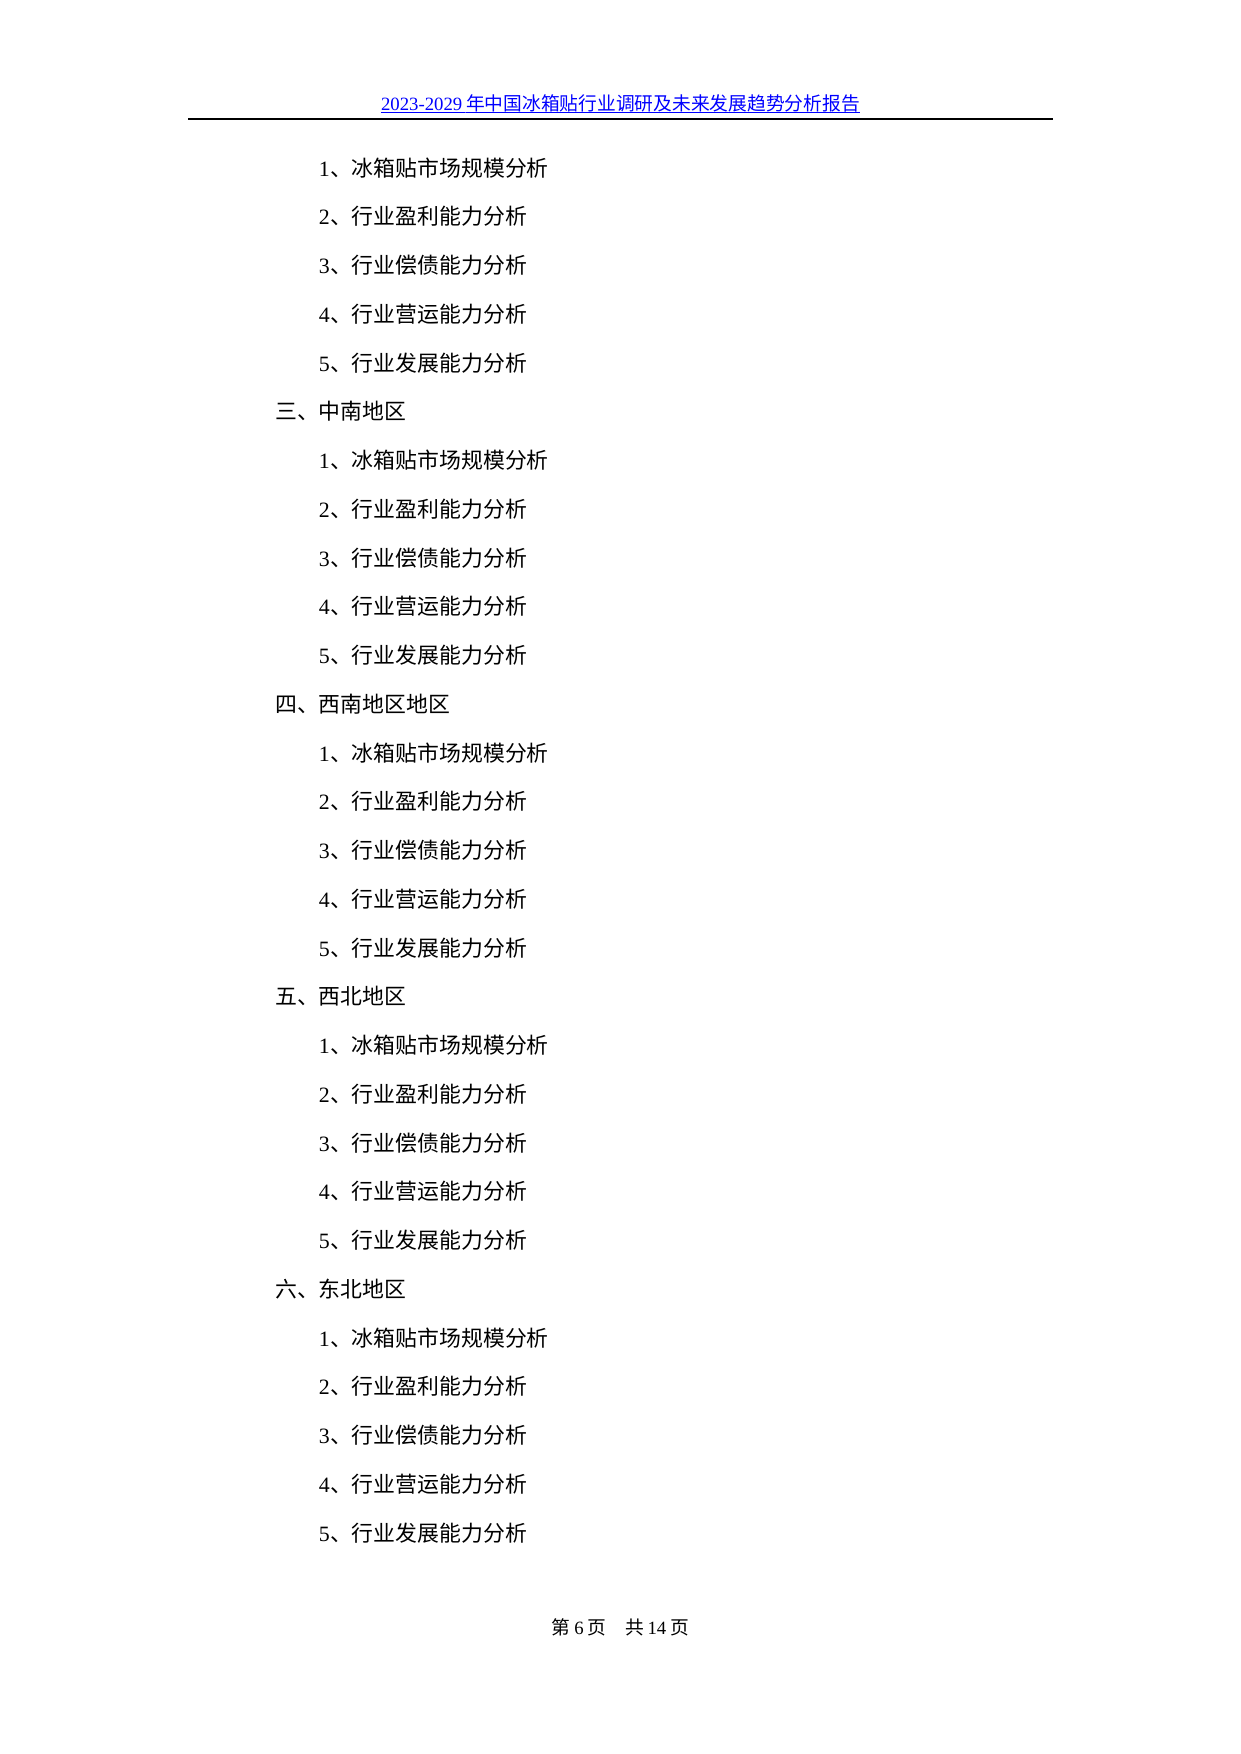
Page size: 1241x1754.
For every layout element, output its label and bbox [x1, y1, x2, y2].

text [187, 150, 1053, 1548]
